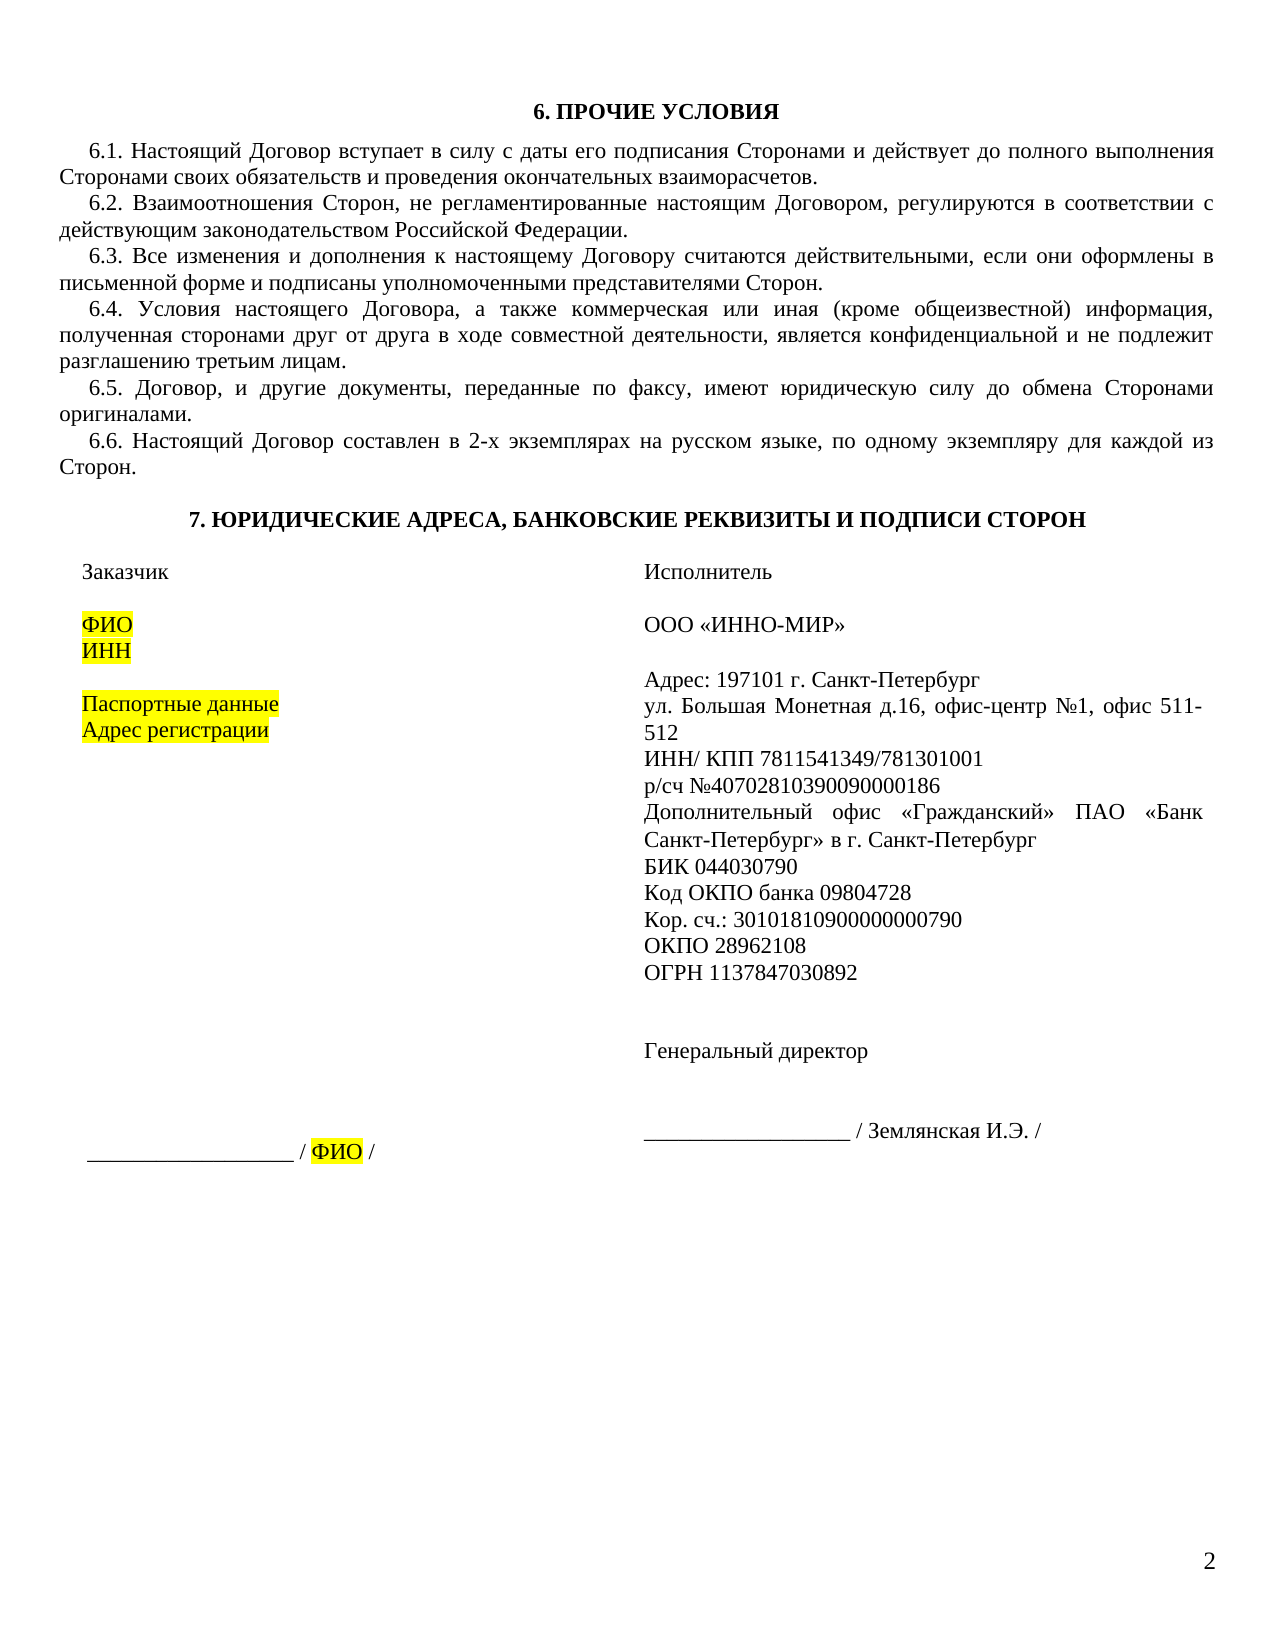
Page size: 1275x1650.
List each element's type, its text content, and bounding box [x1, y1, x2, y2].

table_header Заказчик ФИО ИНН Паспортные данные Адрес регистрации __________________ / ФИО / [70, 532, 633, 1315]
text 6.6. Настоящий Договор составлен в 2-х экземплярах на русском языке, по одному экземпляру для каждой из Сторон. [59, 427, 1216, 479]
text 6.1. Настоящий Договор вступает в силу с даты его подписания Сторонами и действует до полного выполнения Сторонами своих обязательств и проведения окончательных взаиморасчетов. [59, 137, 1216, 189]
text 6. ПРОЧИЕ УСЛОВИЯ [59, 98, 1216, 124]
text 6.5. Договор, и другие документы, переданные по факсу, имеют юридическую силу до обмена Сторонами оригиналами. [59, 374, 1216, 427]
text 6.2. Взаимоотношения Сторон, не регламентированные настоящим Договором, регулируются в соответствии с действующим законодательством Российской Федерации. [59, 189, 1216, 242]
table_header Исполнитель ООО «ИННО-МИР» Адрес: 197101 г. Санкт-Петербург ул. Большая Монетная д.16, офис-центр №1, офис 511-512 ИНН/ КПП 7811541349/781301001 р/сч №40702810390090000186 Дополнительный офис «Гражданский» ПАО «Банк Санкт-Петербург» в г. Санкт-Петербург БИК 044030790 Код ОКПО банка 09804728 Кор. сч.: 30101810900000000790 ОКПО 28962108 ОГРН 1137847030892 Генеральный директор __________________ / Землянская И.Э. / [633, 532, 1214, 1315]
text 7. Юридические Адреса, банковские реквизиты и подписи сторон [59, 506, 1216, 532]
text 6.3. Все изменения и дополнения к настоящему Договору считаются действительными, если они оформлены в письменной форме и подписаны уполномоченными представителями Сторон. [59, 242, 1216, 295]
text 6.4. Условия настоящего Договора, а также коммерческая или иная (кроме общеизвестной) информация, полученная сторонами друг от друга в ходе совместной деятельности, является конфиденциальной и не подлежит разглашению третьим лицам. [59, 295, 1216, 374]
